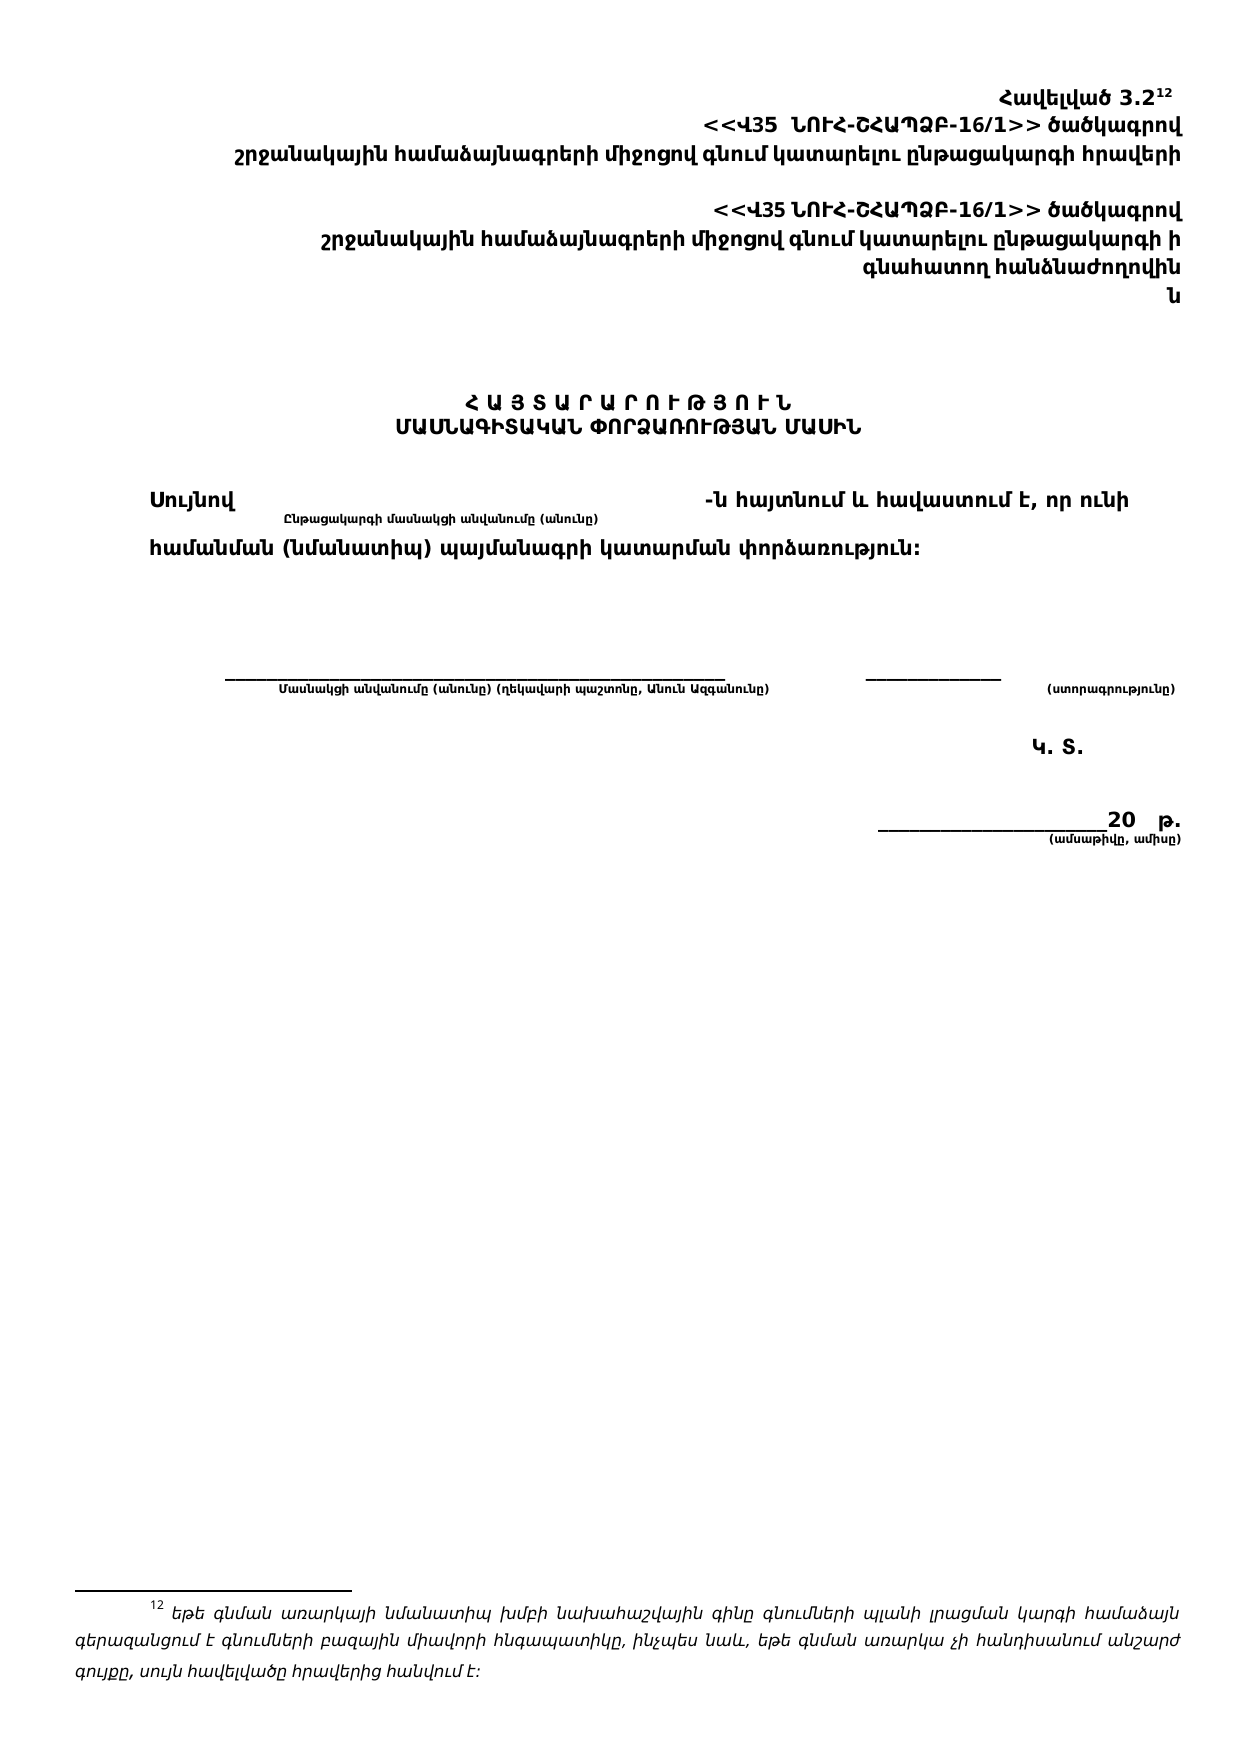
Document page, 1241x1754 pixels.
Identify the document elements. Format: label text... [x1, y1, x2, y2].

text Սույնով -ն հայտնում և հավաստում է, որ ունի [75, 488, 1181, 512]
text ______________________20 թ. [75, 808, 1181, 832]
text Հ Ա Յ Տ Ա Ր Ա Ր Ո Ւ Թ Յ Ո Ւ Ն [75, 391, 1181, 415]
text ________________________________________________ _____________ [150, 657, 1181, 682]
subtitle Հավելված 3.2 [75, 86, 1172, 110]
text համանման (նմանատիպ) պայմանագրի կատարման փորձառություն: [75, 536, 1181, 560]
text Կ. Տ. [75, 735, 1181, 759]
text (ամսաթիվը, ամիսը) [75, 832, 1181, 856]
text <<Վ35 ՆՈՒՀ-ՇՀԱՊՁԲ-16/1>> ծածկագրով [75, 196, 1181, 224]
text ն [75, 281, 1181, 309]
text ՄԱՍՆԱԳԻՏԱԿԱՆ ՓՈՐՁԱՌՈՒԹՅԱՆ ՄԱՍԻՆ [75, 415, 1181, 439]
text Մասնակցի անվանումը (անունը) (ղեկավարի պաշտոնը, Անուն Ազգանունը) (ստորագրությունը) [75, 682, 1181, 706]
text շրջանակային համաձայնագրերի միջոցով գնում կատարելու ընթացակարգի ի [75, 224, 1181, 252]
text շրջանակային համաձայնագրերի միջոցով գնում կատարելու ընթացակարգի հրավերի [75, 139, 1181, 167]
text գնահատող հանձնաժողովին [75, 252, 1181, 281]
text <<Վ35 ՆՈՒՀ-ՇՀԱՊՁԲ-16/1>> ծածկագրով [75, 110, 1181, 139]
text Ընթացակարգի մասնակցի անվանումը (անունը) [75, 512, 1181, 536]
